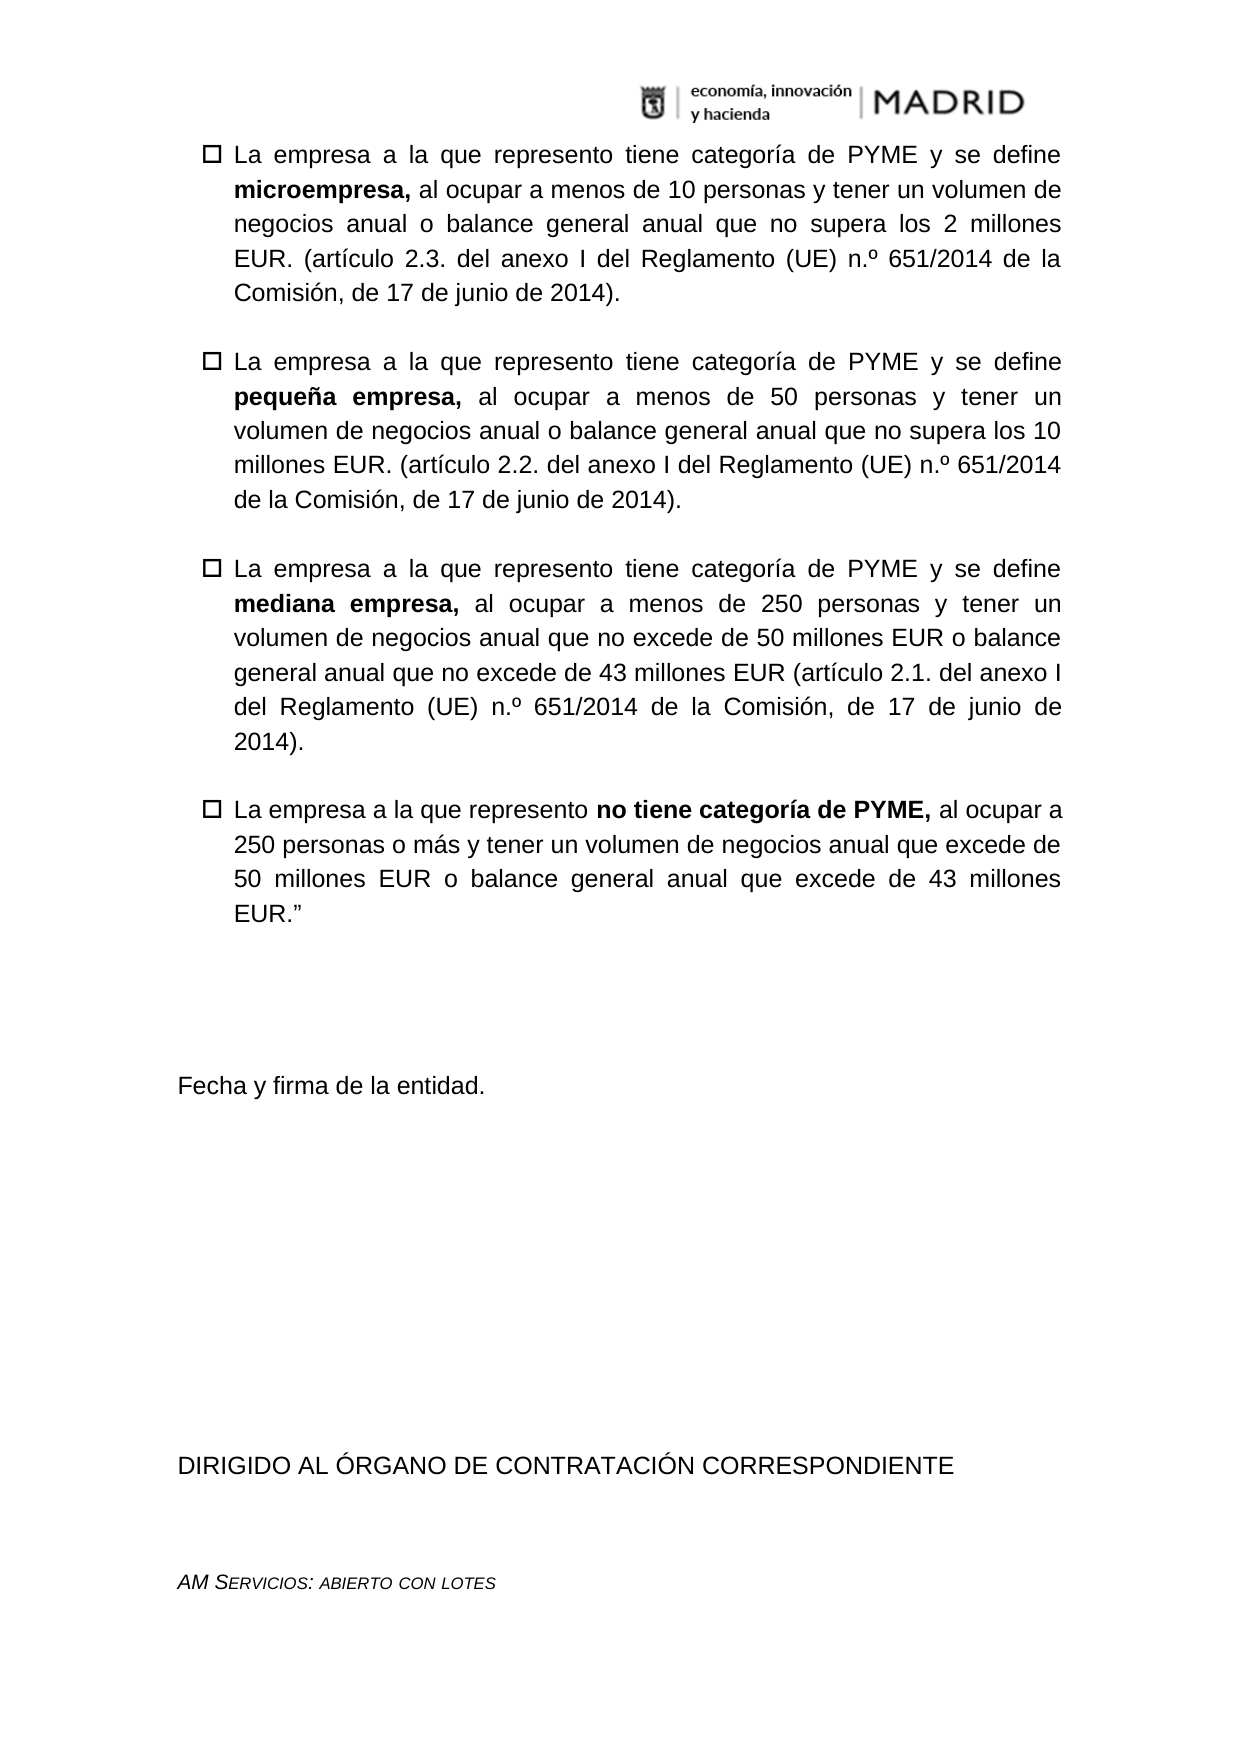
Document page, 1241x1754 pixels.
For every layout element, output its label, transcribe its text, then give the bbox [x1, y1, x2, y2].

text La empresa a la que represento tiene categoría de PYME y se define pequeña empresa, al ocupar a menos de 50 personas y tener un volumen de negocios anual o balance general anual que no supera los 10 millones EUR. (artículo 2.2. del anexo I del Reglamento (UE) n.º 651/2014 de la Comisión, de 17 de junio de 2014). [177, 347, 1063, 514]
text La empresa a la que represento tiene categoría de PYME y se define mediana empresa, al ocupar a menos de 250 personas y tener un volumen de negocios anual que no excede de 50 millones EUR o balance general anual que no excede de 43 millones EUR (artículo 2.1. del anexo I del Reglamento (UE) n.º 651/2014 de la Comisión, de 17 de junio de 2014). [177, 554, 1063, 755]
text La empresa a la que represento no tiene categoría de PYME, al ocupar a 250 personas o más y tener un volumen de negocios anual que excede de 50 millones EUR o balance general anual que excede de 43 millones EUR.” [177, 795, 1063, 928]
text Fecha y firma de la entidad. [177, 1071, 1063, 1100]
text DIRIGIDO AL ÓRGANO DE CONTRATACIÓN CORRESPONDIENTE [177, 1451, 1063, 1479]
picture [620, 73, 1041, 140]
text La empresa a la que represento tiene categoría de PYME y se define microempresa, al ocupar a menos de 10 personas y tener un volumen de negocios anual o balance general anual que no supera los 2 millones EUR. (artículo 2.3. del anexo I del Reglamento (UE) n.º 651/2014 de la Comisión, de 17 de junio de 2014). [177, 140, 1063, 307]
